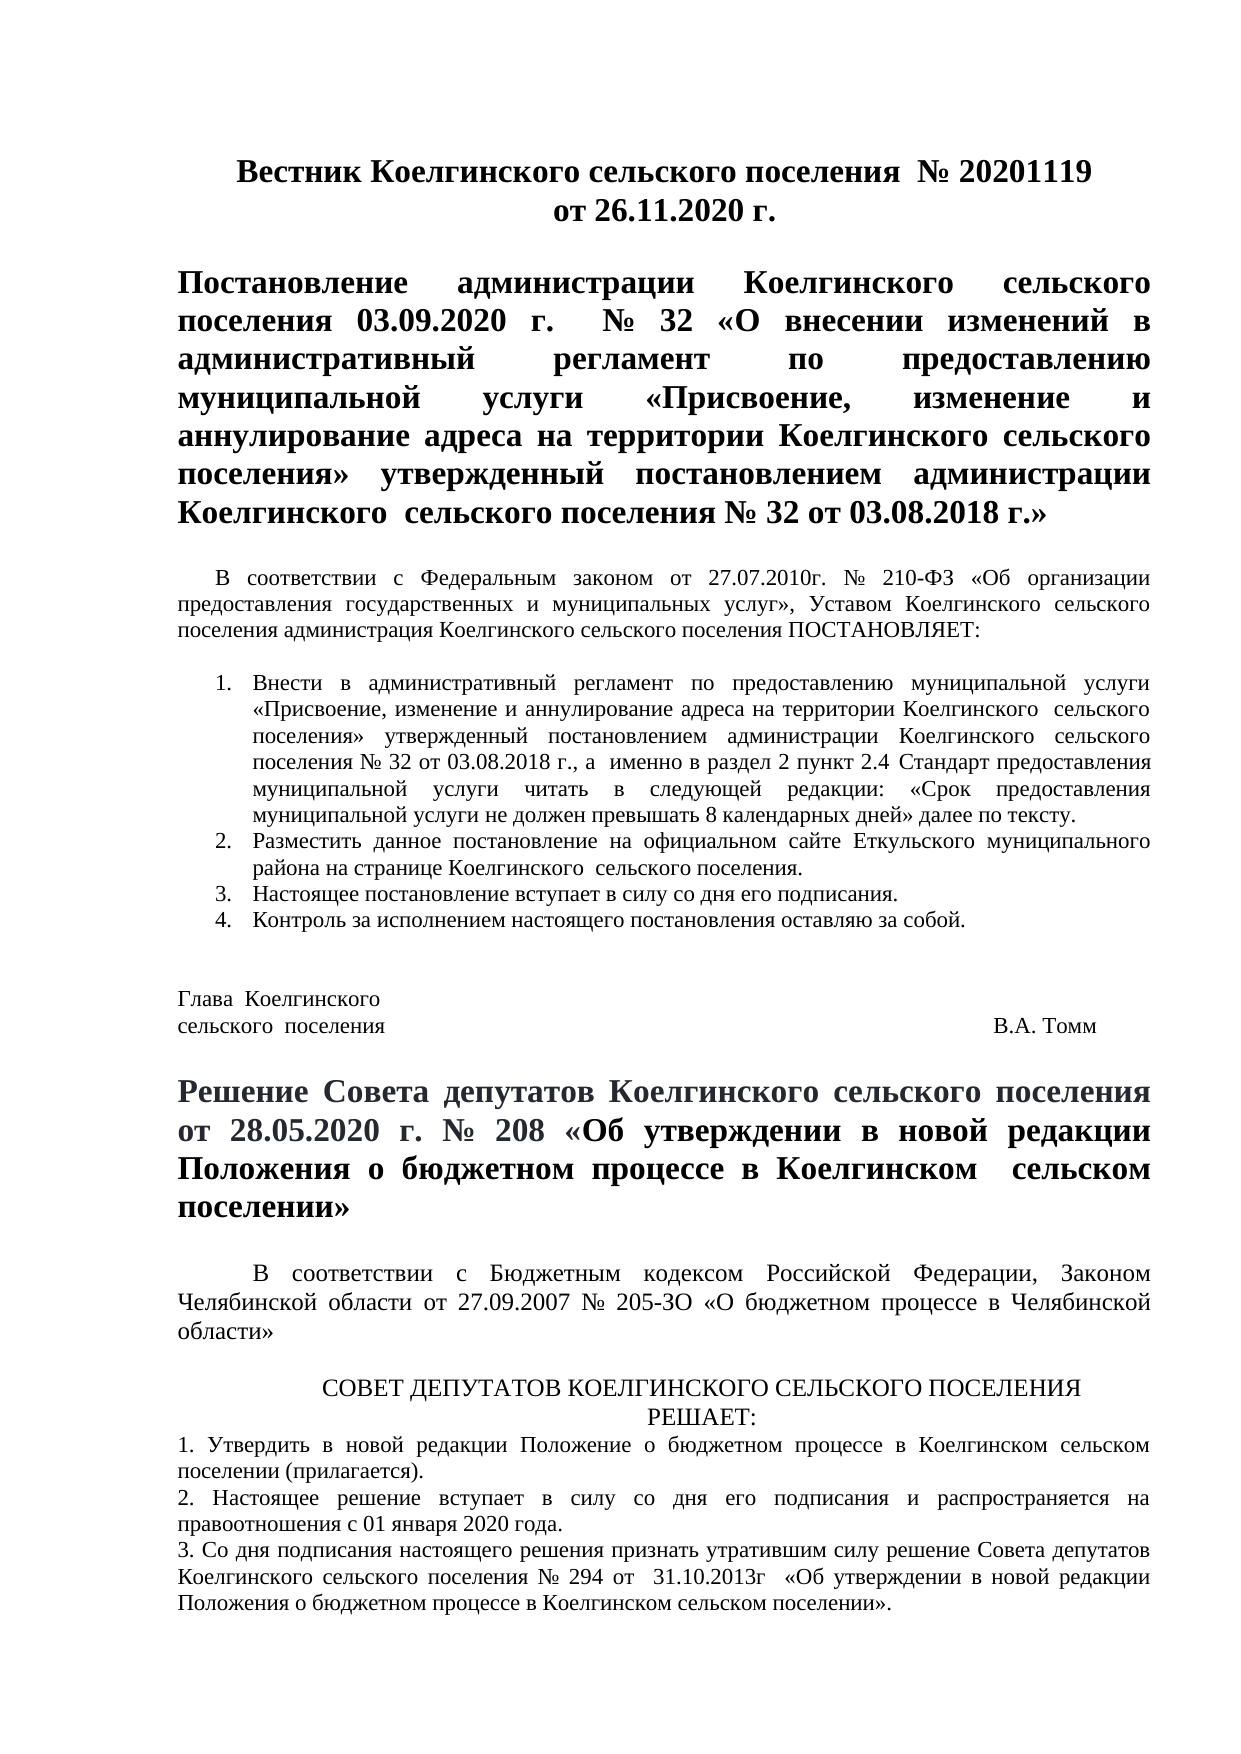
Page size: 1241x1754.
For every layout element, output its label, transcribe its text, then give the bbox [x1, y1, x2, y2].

list Настоящее постановление вступает в силу со дня его подписания. [215, 880, 1152, 906]
text РЕШАЕТ: [177, 1402, 1152, 1431]
text сельского поселения В.А. Томм [177, 1012, 1152, 1038]
list Разместить данное постановление на официальном сайте Еткульского муниципального района на странице Коелгинского сельского поселения. [215, 827, 1152, 880]
text Решение Совета депутатов Коелгинского сельского поселения от 28.05.2020 г. № 208 «Об утверждении в новой редакции Положения о бюджетном процессе в Коелгинском сельском поселении» [177, 1072, 1152, 1225]
text В соответствии с Федеральным законом от 27.07.2010г. № 210-ФЗ «Об организации предоставления государственных и муниципальных услуг», Уставом Коелгинского сельского поселения администрация Коелгинского сельского поселения ПОСТАНОВЛЯЕТ: [177, 564, 1152, 643]
text Глава Коелгинского [177, 985, 1152, 1012]
text 3. Со дня подписания настоящего решения признать утратившим силу решение Совета депутатов Коелгинского сельского поселения № 294 от 31.10.2013г «Об утверждении в новой редакции Положения о бюджетном процессе в Коелгинском сельском поселении». [177, 1536, 1152, 1616]
list Контроль за исполнением настоящего постановления оставляю за собой. [215, 906, 1152, 933]
text Постановление администрации Коелгинского сельского поселения 03.09.2020 г. № 32 «О внесении изменений в административный регламент по предоставлению муниципальной услуги «Присвоение, изменение и аннулирование адреса на территории Коелгинского сельского поселения» утвержденный постановлением администрации Коелгинского сельского поселения № 32 от 03.08.2018 г.» [177, 262, 1152, 530]
list Внести в административный регламент по предоставлению муниципальной услуги «Присвоение, изменение и аннулирование адреса на территории Коелгинского сельского поселения» утвержденный постановлением администрации Коелгинского сельского поселения № 32 от 03.08.2018 г., а именно в раздел 2 пункт 2.4 Стандарт предоставления муниципальной услуги читать в следующей редакции: «Срок предоставления муниципальной услуги не должен превышать 8 календарных дней» далее по тексту. [215, 669, 1152, 827]
text В соответствии с Бюджетным кодексом Российской Федерации, Законом Челябинской области от 27.09.2007 № 205-ЗО «О бюджетном процессе в Челябинской области» [177, 1258, 1152, 1345]
text 2. Настоящее решение вступает в силу со дня его подписания и распространяется на правоотношения с 01 января 2020 года. [177, 1484, 1152, 1536]
text Вестник Коелгинского сельского поселения № 20201119 от 26.11.2020 г. [177, 152, 1152, 228]
text СОВЕТ ДЕПУТАТОВ КОЕЛГИНСКОГО СЕЛЬСКОГО ПОСЕЛЕНИЯ [177, 1373, 1152, 1402]
text 1. Утвердить в новой редакции Положение о бюджетном процессе в Коелгинском сельском поселении (прилагается). [177, 1431, 1152, 1484]
